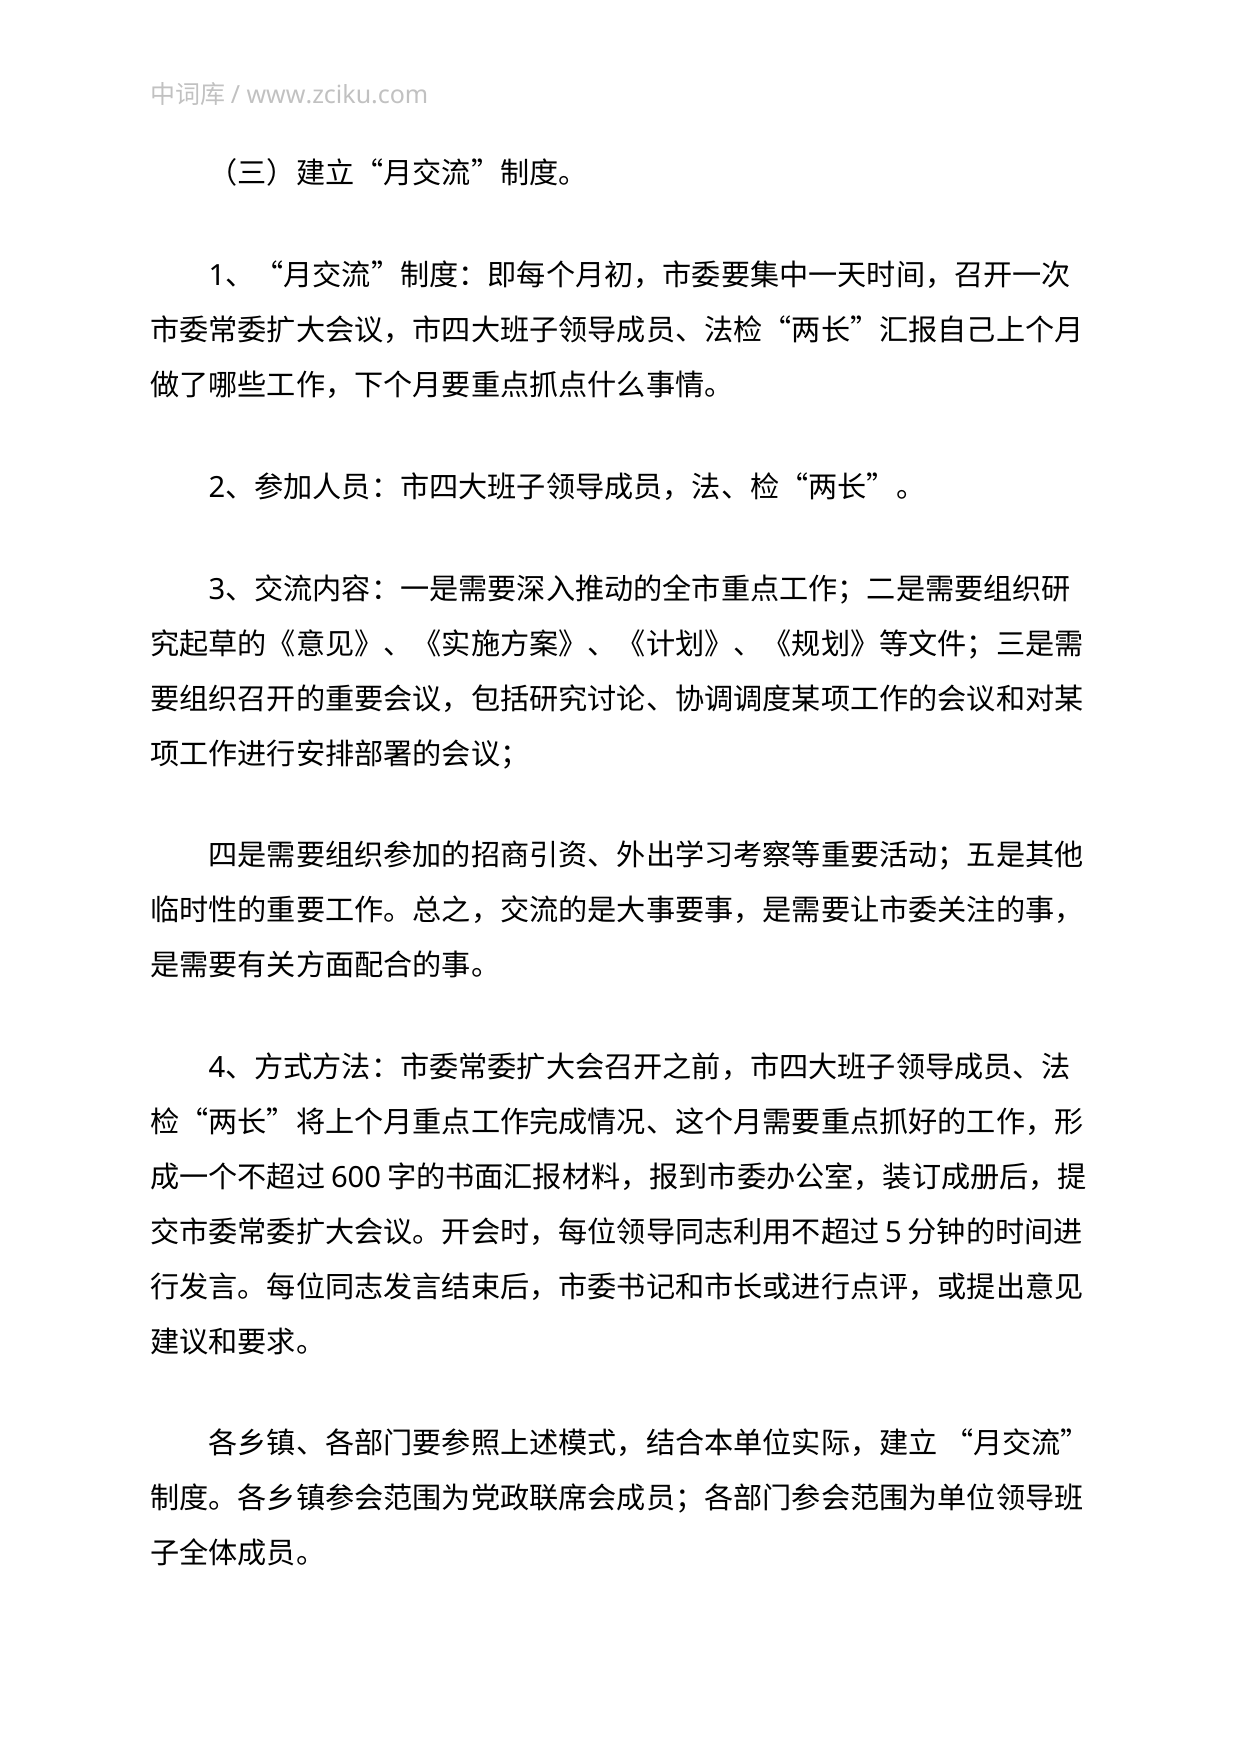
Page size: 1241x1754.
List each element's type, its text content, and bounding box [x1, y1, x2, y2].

text 2、参加人员：市四大班子领导成员，法、检“两长”。 [150, 463, 1090, 506]
text 1、“月交流”制度：即每个月初，市委要集中一天时间，召开一次市委常委扩大会议，市四大班子领导成员、法检“两长”汇报自己上个月做了哪些工作，下个月要重点抓点什么事情。 [150, 252, 1090, 404]
text 各乡镇、各部门要参照上述模式，结合本单位实际，建立 “月交流”制度。各乡镇参会范围为党政联席会成员；各部门参会范围为单位领导班子全体成员。 [150, 1420, 1090, 1572]
text 四是需要组织参加的招商引资、外出学习考察等重要活动；五是其他临时性的重要工作。总之，交流的是大事要事，是需要让市委关注的事，是需要有关方面配合的事。 [150, 832, 1090, 984]
text 4、方式方法：市委常委扩大会召开之前，市四大班子领导成员、法检“两长”将上个月重点工作完成情况、这个月需要重点抓好的工作，形成一个不超过600字的书面汇报材料，报到市委办公室，装订成册后，提交市委常委扩大会议。开会时，每位领导同志利用不超过5分钟的时间进行发言。每位同志发言结束后，市委书记和市长或进行点评，或提出意见建议和要求。 [150, 1043, 1090, 1361]
text （三）建立“月交流”制度。 [150, 150, 1090, 192]
text 3、交流内容：一是需要深入推动的全市重点工作；二是需要组织研究起草的《意见》、《实施方案》、《计划》、《规划》等文件；三是需要组织召开的重要会议，包括研究讨论、协调调度某项工作的会议和对某项工作进行安排部署的会议； [150, 565, 1090, 772]
